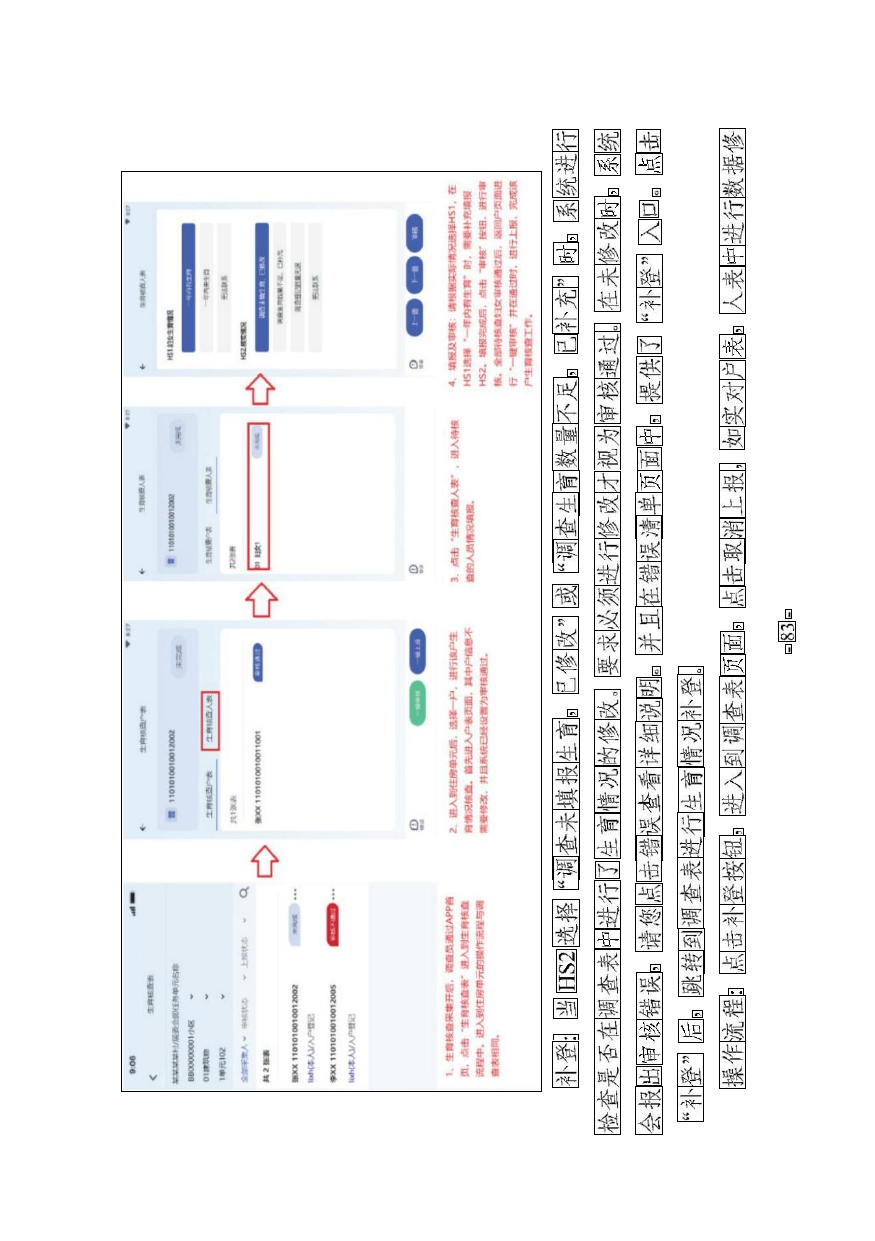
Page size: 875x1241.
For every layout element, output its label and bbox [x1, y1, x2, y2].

picture [720, 677, 745, 723]
picture [554, 999, 577, 1018]
picture [595, 1019, 620, 1134]
picture [554, 378, 578, 423]
picture [678, 675, 703, 720]
picture [595, 493, 620, 538]
picture [636, 907, 662, 951]
picture [553, 810, 579, 856]
picture [636, 607, 662, 654]
picture [609, 189, 618, 195]
picture [693, 1011, 702, 1017]
picture [553, 617, 578, 649]
picture [553, 130, 578, 151]
picture [637, 562, 661, 606]
picture [637, 678, 661, 697]
picture [594, 427, 621, 471]
picture [553, 493, 578, 539]
picture [720, 519, 745, 538]
picture [636, 768, 662, 835]
picture [729, 989, 743, 995]
picture [553, 900, 579, 946]
picture [637, 357, 662, 403]
picture [637, 516, 661, 561]
picture [638, 448, 661, 470]
picture [678, 858, 703, 928]
picture [637, 427, 662, 445]
picture [720, 1042, 745, 1088]
picture [637, 255, 662, 287]
picture [651, 416, 660, 423]
picture [720, 246, 745, 265]
picture [595, 539, 620, 585]
picture [553, 288, 578, 333]
picture [679, 929, 704, 950]
picture [786, 645, 791, 653]
picture [595, 324, 620, 331]
picture [720, 996, 745, 1041]
picture [595, 930, 620, 948]
picture [720, 464, 745, 470]
picture [637, 1067, 661, 1085]
picture [553, 763, 579, 809]
picture [734, 327, 743, 333]
picture [679, 1020, 703, 1042]
picture [721, 632, 744, 653]
picture [678, 1087, 703, 1121]
picture [636, 1087, 662, 1134]
picture [638, 337, 661, 353]
picture [720, 952, 745, 973]
picture [720, 427, 744, 449]
picture [595, 379, 620, 423]
picture [553, 650, 578, 693]
picture [637, 288, 662, 322]
picture [636, 154, 662, 174]
picture [553, 1042, 578, 1087]
picture [122, 172, 541, 1091]
picture [595, 265, 620, 311]
picture [595, 332, 620, 378]
picture [554, 243, 578, 264]
picture [568, 370, 577, 376]
picture [637, 1020, 662, 1064]
picture [679, 951, 703, 996]
picture [553, 152, 578, 197]
picture [637, 699, 662, 721]
picture [720, 905, 745, 951]
picture [653, 667, 660, 675]
picture [595, 631, 620, 676]
picture [720, 539, 744, 585]
picture [595, 155, 620, 175]
picture [637, 130, 660, 152]
picture [555, 335, 577, 353]
picture [553, 277, 578, 287]
picture [636, 884, 662, 904]
picture [720, 361, 745, 379]
picture [595, 472, 620, 492]
picture [786, 610, 791, 618]
picture [720, 129, 745, 197]
picture [734, 623, 743, 629]
picture [637, 973, 662, 1019]
picture [720, 768, 745, 815]
picture [720, 380, 745, 426]
picture [721, 655, 745, 675]
picture [595, 690, 620, 719]
picture [639, 220, 661, 244]
picture [720, 198, 745, 245]
picture [595, 130, 620, 152]
picture [552, 1035, 579, 1041]
picture [720, 335, 745, 358]
picture [595, 586, 620, 630]
picture [640, 201, 658, 217]
picture [720, 267, 745, 313]
picture [678, 1054, 703, 1086]
picture [720, 471, 745, 517]
picture [595, 814, 620, 858]
picture [595, 720, 620, 765]
picture [651, 965, 660, 971]
picture [678, 813, 703, 857]
picture [720, 859, 745, 904]
picture [720, 587, 745, 607]
picture [568, 235, 577, 241]
picture [554, 471, 579, 492]
picture [553, 585, 578, 607]
picture [554, 540, 578, 572]
picture [595, 950, 620, 1018]
picture [637, 836, 661, 881]
picture [554, 201, 578, 221]
picture [734, 829, 743, 835]
picture [679, 768, 704, 812]
picture [596, 862, 619, 878]
picture [568, 710, 577, 716]
picture [720, 724, 745, 767]
picture [679, 667, 703, 674]
picture [779, 622, 795, 641]
picture [595, 767, 620, 812]
picture [554, 857, 578, 889]
picture [595, 881, 620, 928]
picture [553, 424, 578, 470]
picture [653, 189, 660, 196]
picture [636, 722, 662, 767]
picture [595, 197, 620, 218]
picture [720, 836, 745, 858]
picture [636, 493, 662, 515]
picture [678, 721, 703, 766]
picture [638, 471, 662, 492]
picture [553, 719, 579, 762]
picture [557, 950, 576, 992]
picture [595, 219, 620, 264]
